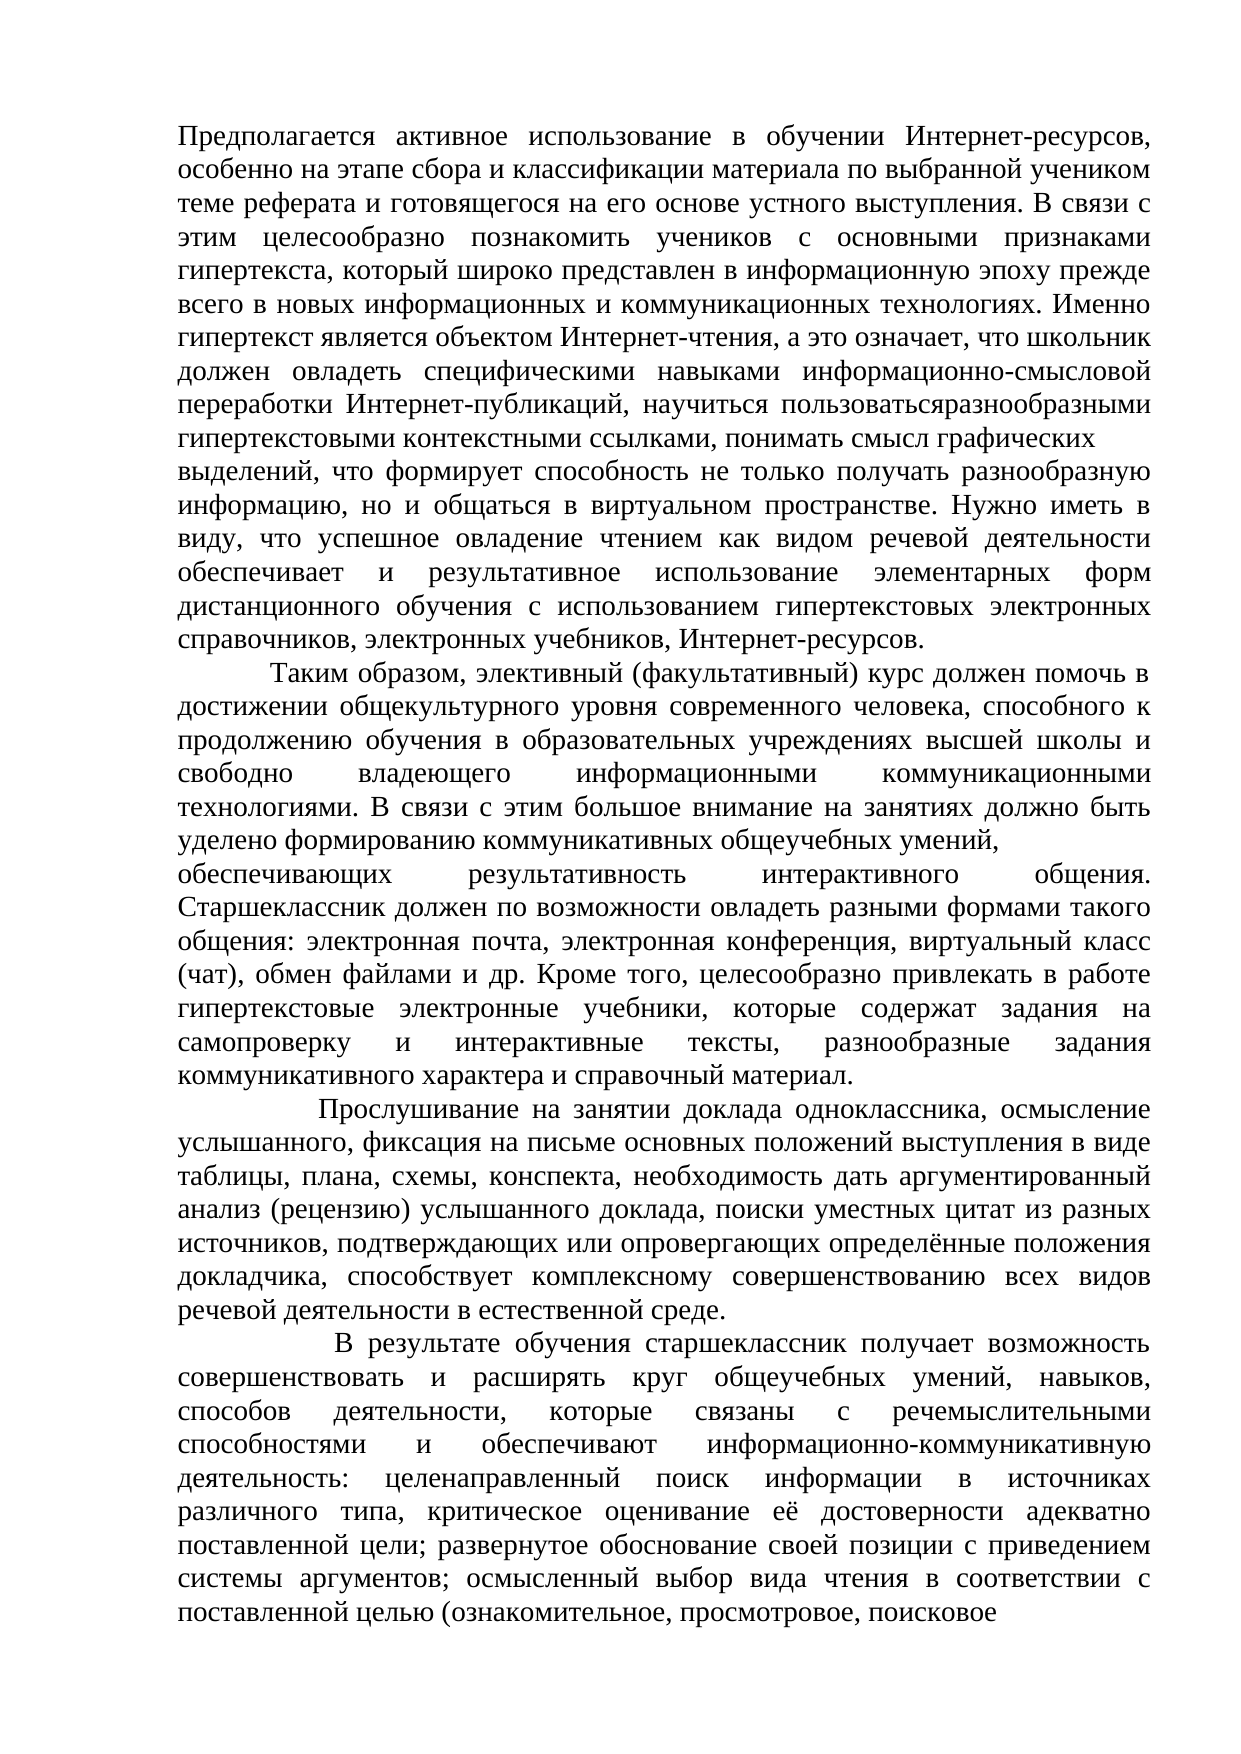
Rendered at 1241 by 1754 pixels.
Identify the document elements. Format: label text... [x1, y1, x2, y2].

text Предполагается активное использование в обучении Интернет-ресурсов, особенно на этапе сбора и классификации материала по выбранной учеником теме реферата и готовящегося на его основе устного выступления. В связи с этим целесообразно познакомить учеников с основными признаками гипертекста, который широко представлен в информационную эпоху прежде всего в новых информационных и коммуникационных технологиях. Именно гипертекст является объектом Интернет-чтения, а это означает, что школьник должен овладеть специфическими навыками информационно-смысловой переработки Интернет-публикаций, научиться пользоватьсяразнообразными гипертекстовыми контекстными ссылками, понимать смысл графических [177, 118, 1152, 453]
text В результате обучения старшеклассник получает возможность совершенствовать и расширять круг общеучебных умений, навыков, способов деятельности, которые связаны с речемыслительными способностями и обеспечивают информационно-коммуникативную деятельность: целенаправленный поиск информации в источниках различного типа, критическое оценивание её достоверности адекватно поставленной цели; развернутое обоснование своей позиции с приведением системы аргументов; осмысленный выбор вида чтения в соответствии с поставленной целью (ознакомительное, просмотровое, поисковое [177, 1326, 1152, 1627]
text обеспечивающих результативность интерактивного общения. Старшеклассник должен по возможности овладеть разными формами такого общения: электронная почта, электронная конференция, виртуальный класс (чат), обмен файлами и др. Кроме того, целесообразно привлекать в работе гипертекстовые электронные учебники, которые содержат задания на самопроверку и интерактивные тексты, разнообразные задания коммуникативного характера и справочный материал. [177, 856, 1152, 1091]
text Таким образом, элективный (факультативный) курс должен помочь в достижении общекультурного уровня современного человека, способного к продолжению обучения в образовательных учреждениях высшей школы и свободно владеющего информационными коммуникационными технологиями. В связи с этим большое внимание на занятиях должно быть уделено формированию коммуникативных общеучебных умений, [177, 655, 1152, 856]
text выделений, что формирует способность не только получать разнообразную информацию, но и общаться в виртуальном пространстве. Нужно иметь в виду, что успешное овладение чтением как видом речевой деятельности обеспечивает и результативное использование элементарных форм дистанционного обучения с использованием гипертекстовых электронных справочников, электронных учебников, Интернет-ресурсов. [177, 453, 1152, 655]
text Прослушивание на занятии доклада одноклассника, осмысление услышанного, фиксация на письме основных положений выступления в виде таблицы, плана, схемы, конспекта, необходимость дать аргументированный анализ (рецензию) услышанного доклада, поиски уместных цитат из разных источников, подтверждающих или опровергающих определённые положения докладчика, способствует комплексному совершенствованию всех видов речевой деятельности в естественной среде. [177, 1091, 1152, 1326]
